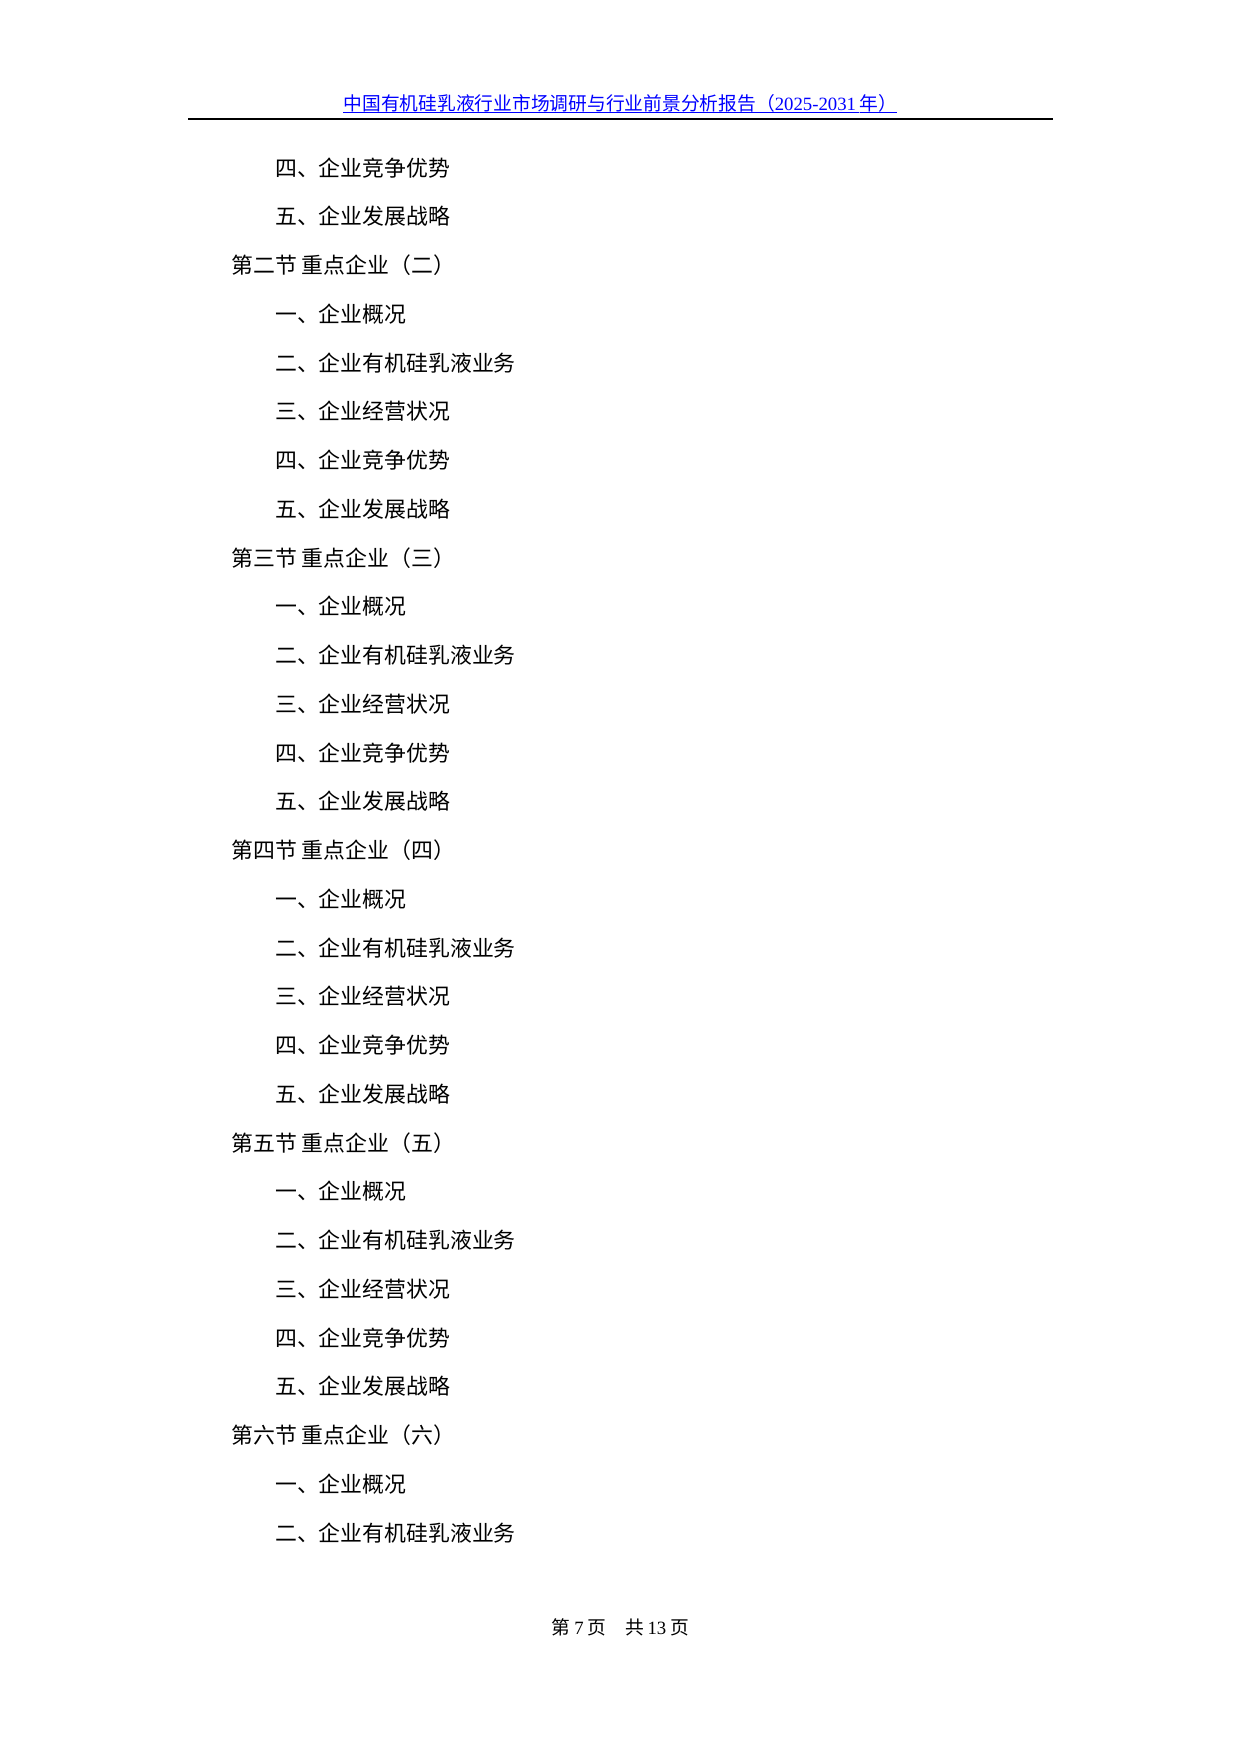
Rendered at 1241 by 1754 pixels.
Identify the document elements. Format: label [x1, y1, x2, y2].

text [187, 150, 1053, 1548]
